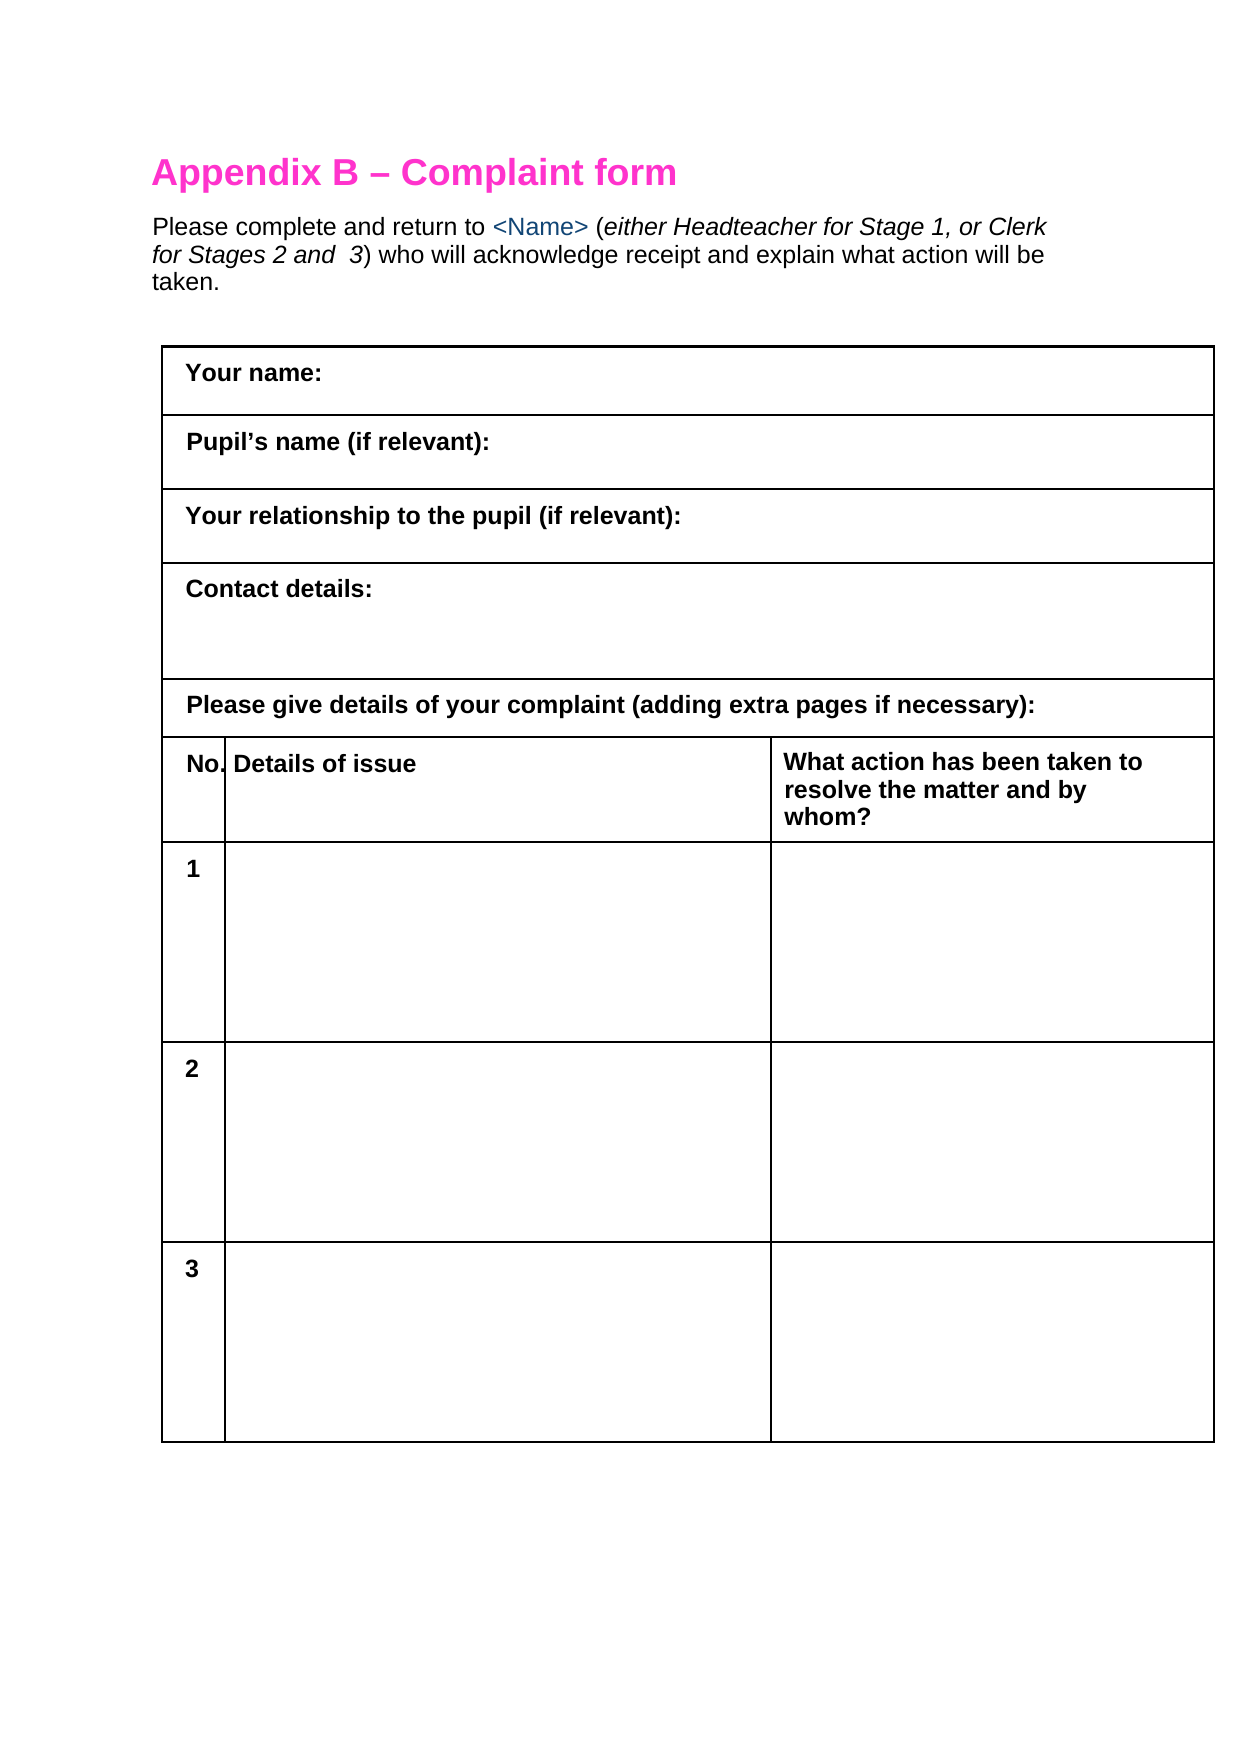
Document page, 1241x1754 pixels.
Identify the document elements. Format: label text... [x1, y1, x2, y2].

table_cell 1 [163, 843, 224, 1041]
table_cell What action has been taken to resolve the matter and by whom? [772, 738, 1213, 841]
table_cell [226, 843, 770, 1041]
table_cell [772, 843, 1213, 1041]
table_cell No. Details of issue [226, 738, 770, 841]
table_cell [772, 1243, 1213, 1441]
table_cell Pupil’s name (if relevant): [163, 416, 1213, 488]
text Appendix B – Complaint form [151, 150, 1090, 193]
table_cell [226, 1243, 770, 1441]
table_header Your name: [163, 348, 1213, 414]
table_cell Your relationship to the pupil (if relevant): [163, 490, 1213, 562]
table_cell 2 [163, 1043, 224, 1241]
text Please complete and return to <Name> (either Headteacher for Stage 1, or Clerk for Stages 2 and 3) who will acknowledge receipt and explain what action will be taken. [152, 214, 1069, 296]
table_cell 3 [163, 1243, 224, 1441]
table_cell [163, 738, 224, 841]
table_cell [772, 1043, 1213, 1241]
table_cell [226, 1043, 770, 1241]
table_cell Please give details of your complaint (adding extra pages if necessary): [163, 680, 1213, 736]
table_cell Contact details: [163, 564, 1213, 678]
